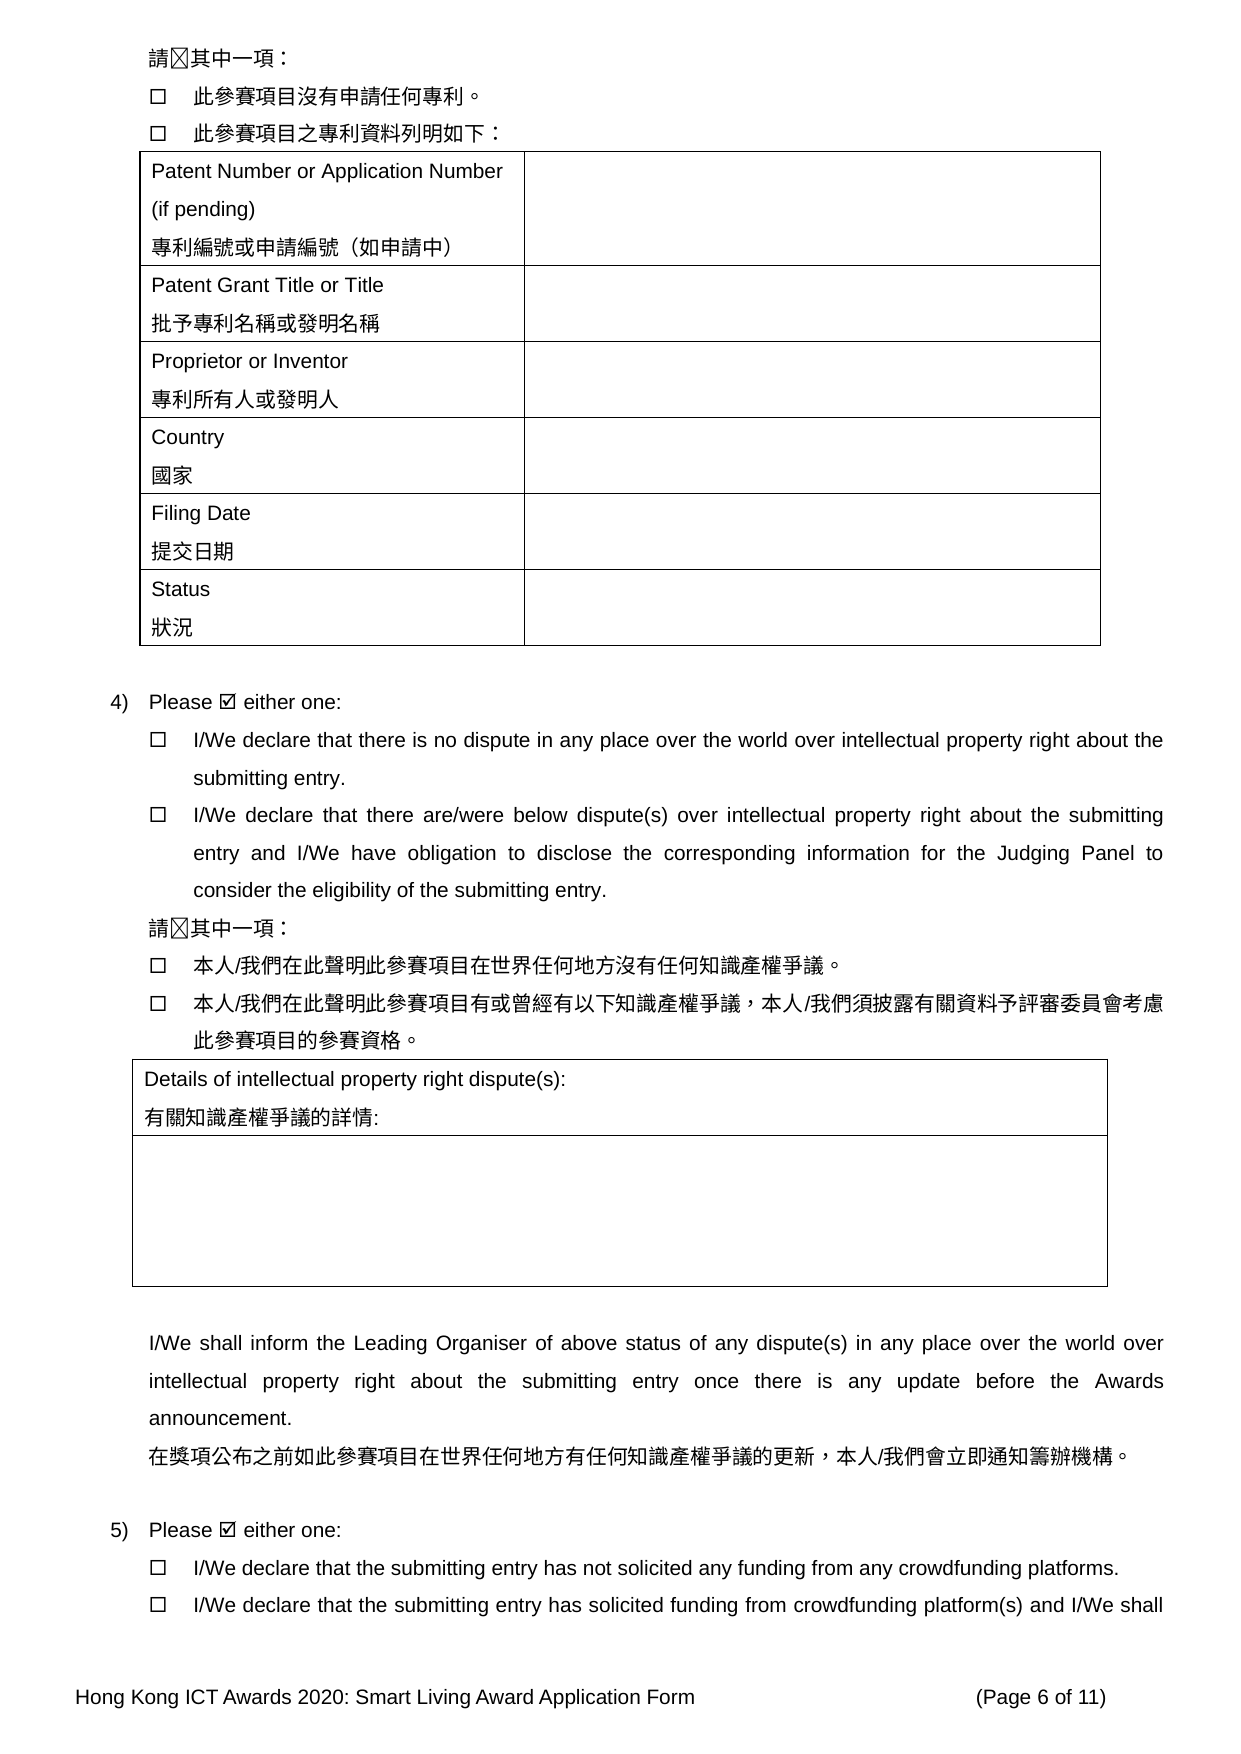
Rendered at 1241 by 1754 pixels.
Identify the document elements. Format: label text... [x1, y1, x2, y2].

table_cell Status 狀況 [141, 570, 524, 645]
table_header [525, 152, 1100, 265]
text I/We declare that there are/were below dispute(s) over intellectual property right about the submitting entry and I/We have obligation to disclose the corresponding information for the Judging Panel to consider the eligibility of the submitting entry. [149, 796, 1165, 908]
table_header Details of intellectual property right dispute(s): 有關知識產權爭議的詳情: [133, 1060, 1107, 1134]
text I/We declare that there is no dispute in any place over the world over intellectual property right about the submitting entry. [149, 721, 1165, 796]
list Please either one: [110, 1512, 1165, 1549]
table_cell [525, 418, 1100, 493]
text 本人/我們在此聲明此參賽項目在世界任何地方沒有任何知識產權爭議。 [149, 946, 1165, 983]
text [149, 1587, 1165, 1624]
table_cell [525, 494, 1100, 569]
text I/We shall inform the Leading Organiser of above status of any dispute(s) in any place over the world over intellectual property right about the submitting entry once there is any update before the Awards announcement. [148, 1324, 1165, 1437]
table_cell Patent Grant Title or Title 批予專利名稱或發明名稱 [141, 266, 524, 341]
table_cell Filing Date 提交日期 [141, 494, 524, 569]
text 請其中一項： [149, 908, 1165, 946]
list Please either one: [110, 683, 1165, 721]
text 此參賽項目沒有申請任何專利。 [149, 76, 1165, 114]
table_cell Proprietor or Inventor 專利所有人或發明人 [141, 342, 524, 417]
table_cell Country 國家 [141, 418, 524, 493]
text 本人/我們在此聲明此參賽項目有或曾經有以下知識產權爭議，本人/我們須披露有關資料予評審委員會考慮此參賽項目的參賽資格。 [149, 983, 1165, 1058]
text 在獎項公布之前如此參賽項目在世界任何地方有任何知識產權爭議的更新，本人/我們會立即通知籌辦機構。 [148, 1437, 1165, 1474]
text 此參賽項目之專利資料列明如下： [149, 114, 1165, 151]
table_cell [525, 266, 1100, 341]
text 請其中一項： [149, 39, 1165, 76]
text I/We declare that the submitting entry has not solicited any funding from any crowdfunding platforms. [149, 1549, 1165, 1587]
table_cell [133, 1136, 1107, 1286]
table_cell [525, 570, 1100, 645]
table_header Patent Number or Application Number (if pending) 專利編號或申請編號（如申請中） [141, 152, 524, 265]
table_cell [525, 342, 1100, 417]
